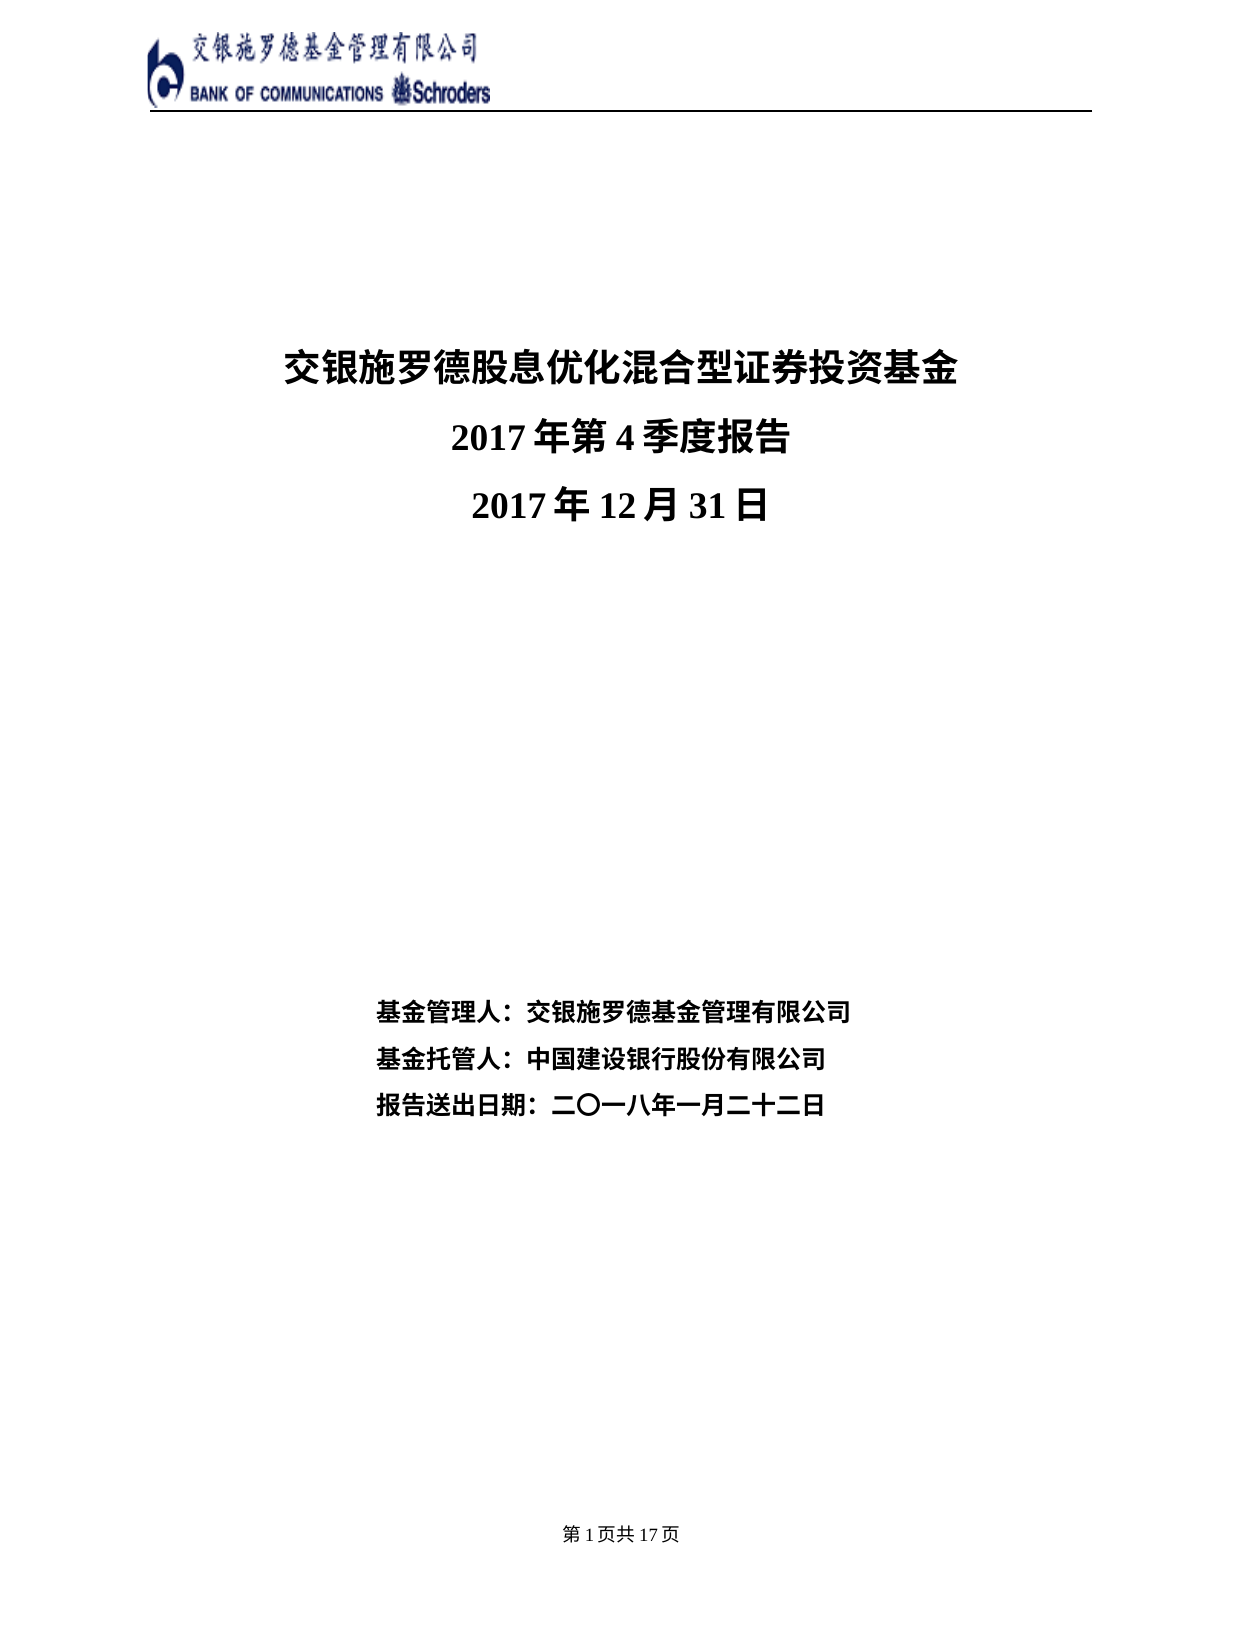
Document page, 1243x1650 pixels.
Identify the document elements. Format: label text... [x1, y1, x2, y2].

text 2017年第4季度报告 [150, 406, 1092, 461]
text 基金托管人：中国建设银行股份有限公司 [150, 1039, 1092, 1075]
text 交银施罗德股息优化混合型证券投资基金 [150, 338, 1092, 392]
text 基金管理人：交银施罗德基金管理有限公司 [150, 993, 1092, 1029]
text 2017年12月31日 [150, 474, 1092, 529]
text 报告送出日期：二〇一八年一月二十二日 [150, 1086, 1092, 1122]
picture [147, 32, 490, 108]
